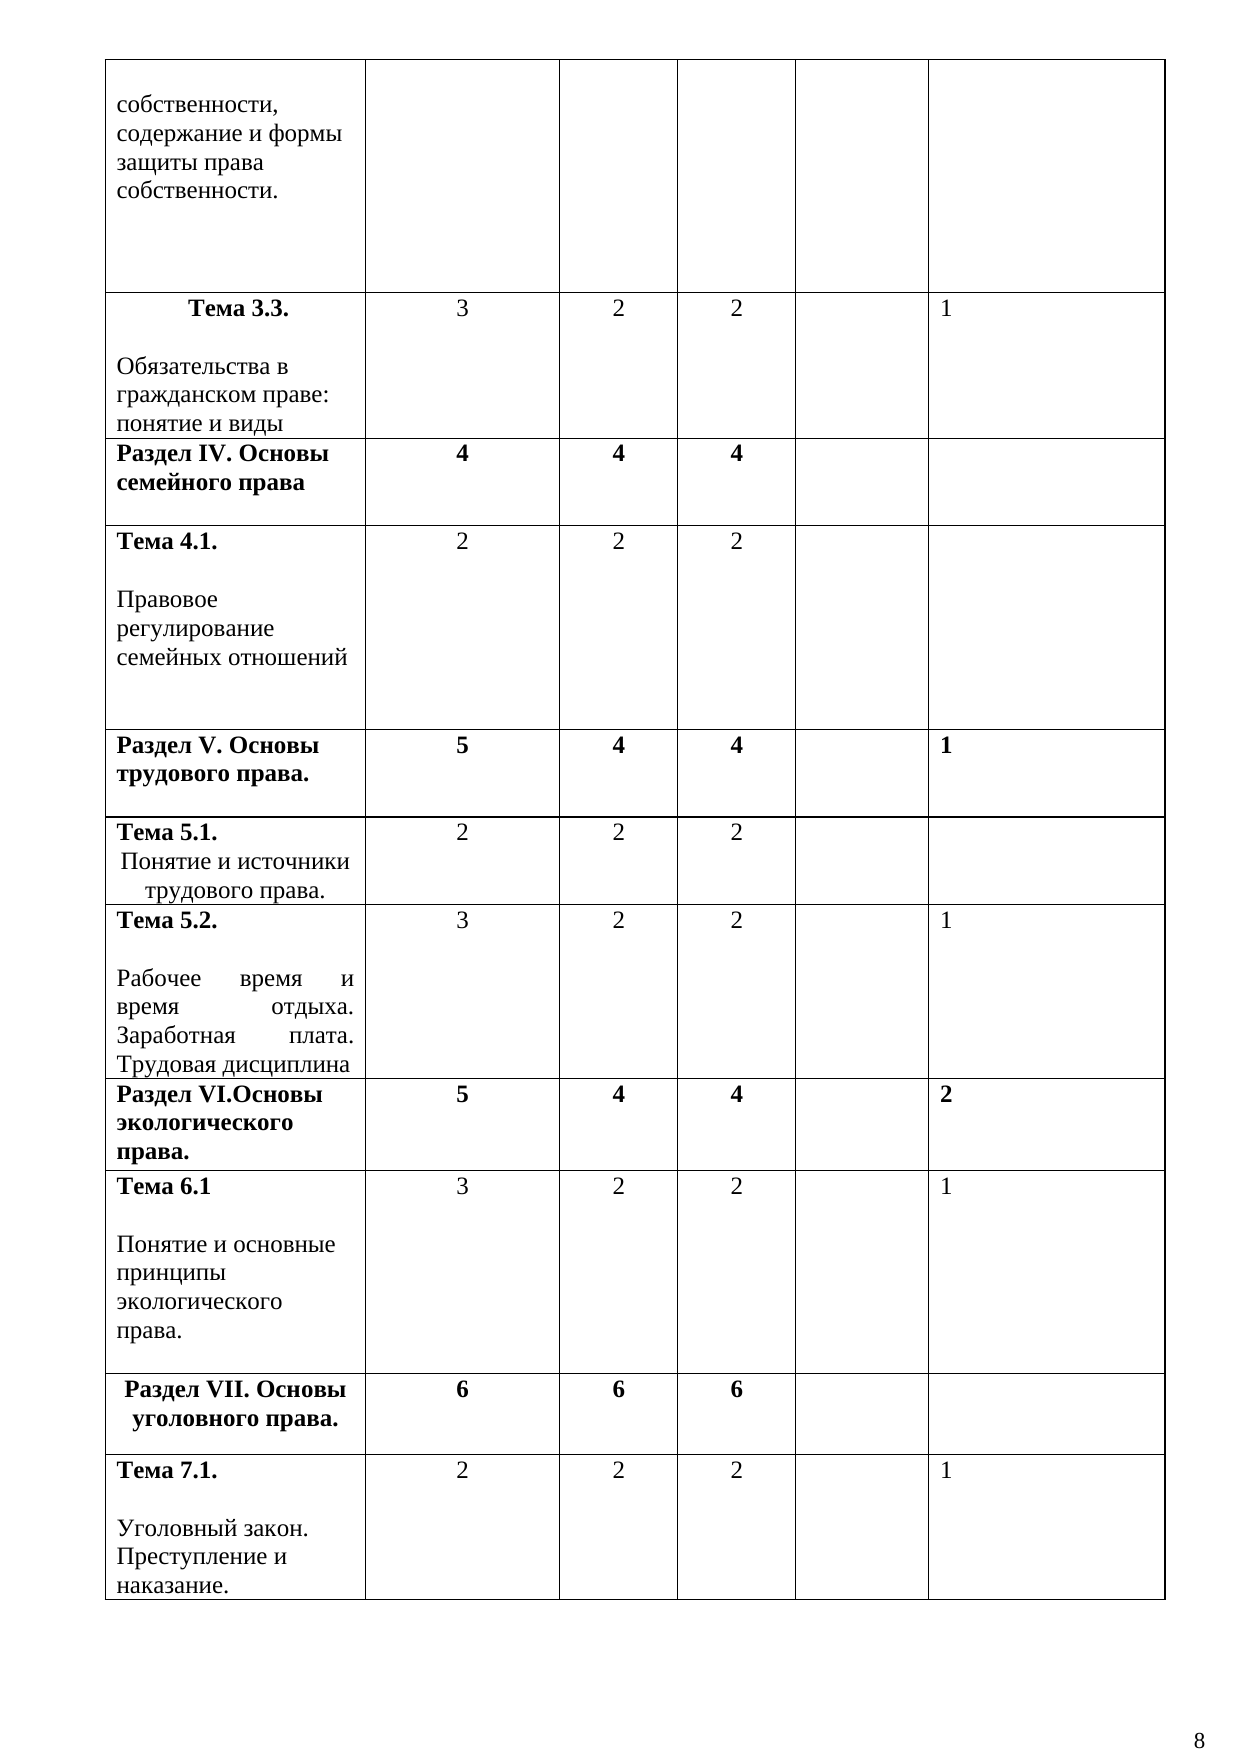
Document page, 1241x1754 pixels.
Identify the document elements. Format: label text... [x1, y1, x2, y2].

table_cell 6 [560, 1374, 677, 1454]
table_cell 4 [560, 439, 677, 525]
table_cell [796, 730, 928, 816]
table_cell 2 [678, 905, 795, 1078]
table_cell 2 [366, 526, 559, 729]
table_cell [796, 818, 928, 904]
table_cell Тема 7.1. Уголовный закон. Преступление и наказание. [106, 1455, 365, 1599]
table_cell 2 [560, 293, 677, 437]
table_cell 2 [560, 1455, 677, 1599]
table_cell Раздел V. Основы трудового права. [106, 730, 365, 816]
table_cell 3 [366, 1171, 559, 1373]
table_cell Раздел VI.Основы экологического права. [106, 1079, 365, 1170]
table_cell [796, 1374, 928, 1454]
table_cell Тема 6.1 Понятие и основные принципы экологического права. [106, 1171, 365, 1373]
table_cell 4 [366, 439, 559, 525]
table_cell 4 [678, 730, 795, 816]
table_cell 5 [366, 1079, 559, 1170]
table_cell 3 [366, 293, 559, 437]
table_cell 2 [678, 293, 795, 437]
table_cell 2 [560, 905, 677, 1078]
table_cell [796, 60, 928, 292]
table_cell 5 [366, 730, 559, 816]
table_cell [796, 1079, 928, 1170]
table_cell 2 [366, 818, 559, 904]
table_cell 3 [366, 905, 559, 1078]
table_cell [929, 526, 1164, 729]
table_cell Раздел IV. Основы семейного права [106, 439, 365, 525]
table_cell 2 [366, 1455, 559, 1599]
table_cell 2 [560, 1171, 677, 1373]
table_cell 1 [929, 905, 1164, 1078]
table_cell [796, 439, 928, 525]
table_cell 6 [678, 1374, 795, 1454]
table_cell [929, 1374, 1164, 1454]
table_cell [929, 818, 1164, 904]
table_cell [796, 293, 928, 437]
table_cell [796, 1171, 928, 1373]
table_cell 2 [366, 60, 559, 292]
table_cell 2 [560, 60, 677, 292]
table_cell [929, 439, 1164, 525]
table_cell 4 [560, 730, 677, 816]
table_cell 2 [678, 818, 795, 904]
table_cell Тема 5.2. Рабочее время и время отдыха. Заработная плата. Трудовая дисциплина [106, 905, 365, 1078]
table_cell [796, 1455, 928, 1599]
table_cell Раздел VII. Основы уголовного права. [106, 1374, 365, 1454]
table_cell 1 [929, 1171, 1164, 1373]
table_cell 1 [929, 293, 1164, 437]
table_cell 2 [678, 60, 795, 292]
table_cell [796, 526, 928, 729]
table_cell 2 [560, 818, 677, 904]
table_cell Тема 5.1. Понятие и источники трудового права. [106, 818, 365, 904]
table_cell 2 [678, 526, 795, 729]
table_cell [929, 60, 1164, 292]
table_cell 1 [929, 730, 1164, 816]
table_cell 4 [678, 439, 795, 525]
table_cell 2 [678, 1171, 795, 1373]
table_cell 2 [929, 1079, 1164, 1170]
table_cell Тема 4.1. Правовое регулирование семейных отношений [106, 526, 365, 729]
table_cell 2 [678, 1455, 795, 1599]
table_cell Тема 3.3. Обязательства в гражданском праве: понятие и виды [106, 293, 365, 437]
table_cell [106, 60, 365, 292]
table_cell 4 [560, 1079, 677, 1170]
table_cell 6 [366, 1374, 559, 1454]
table_cell 4 [678, 1079, 795, 1170]
table_cell 2 [560, 526, 677, 729]
table_cell 1 [929, 1455, 1164, 1599]
table_cell [796, 905, 928, 1078]
